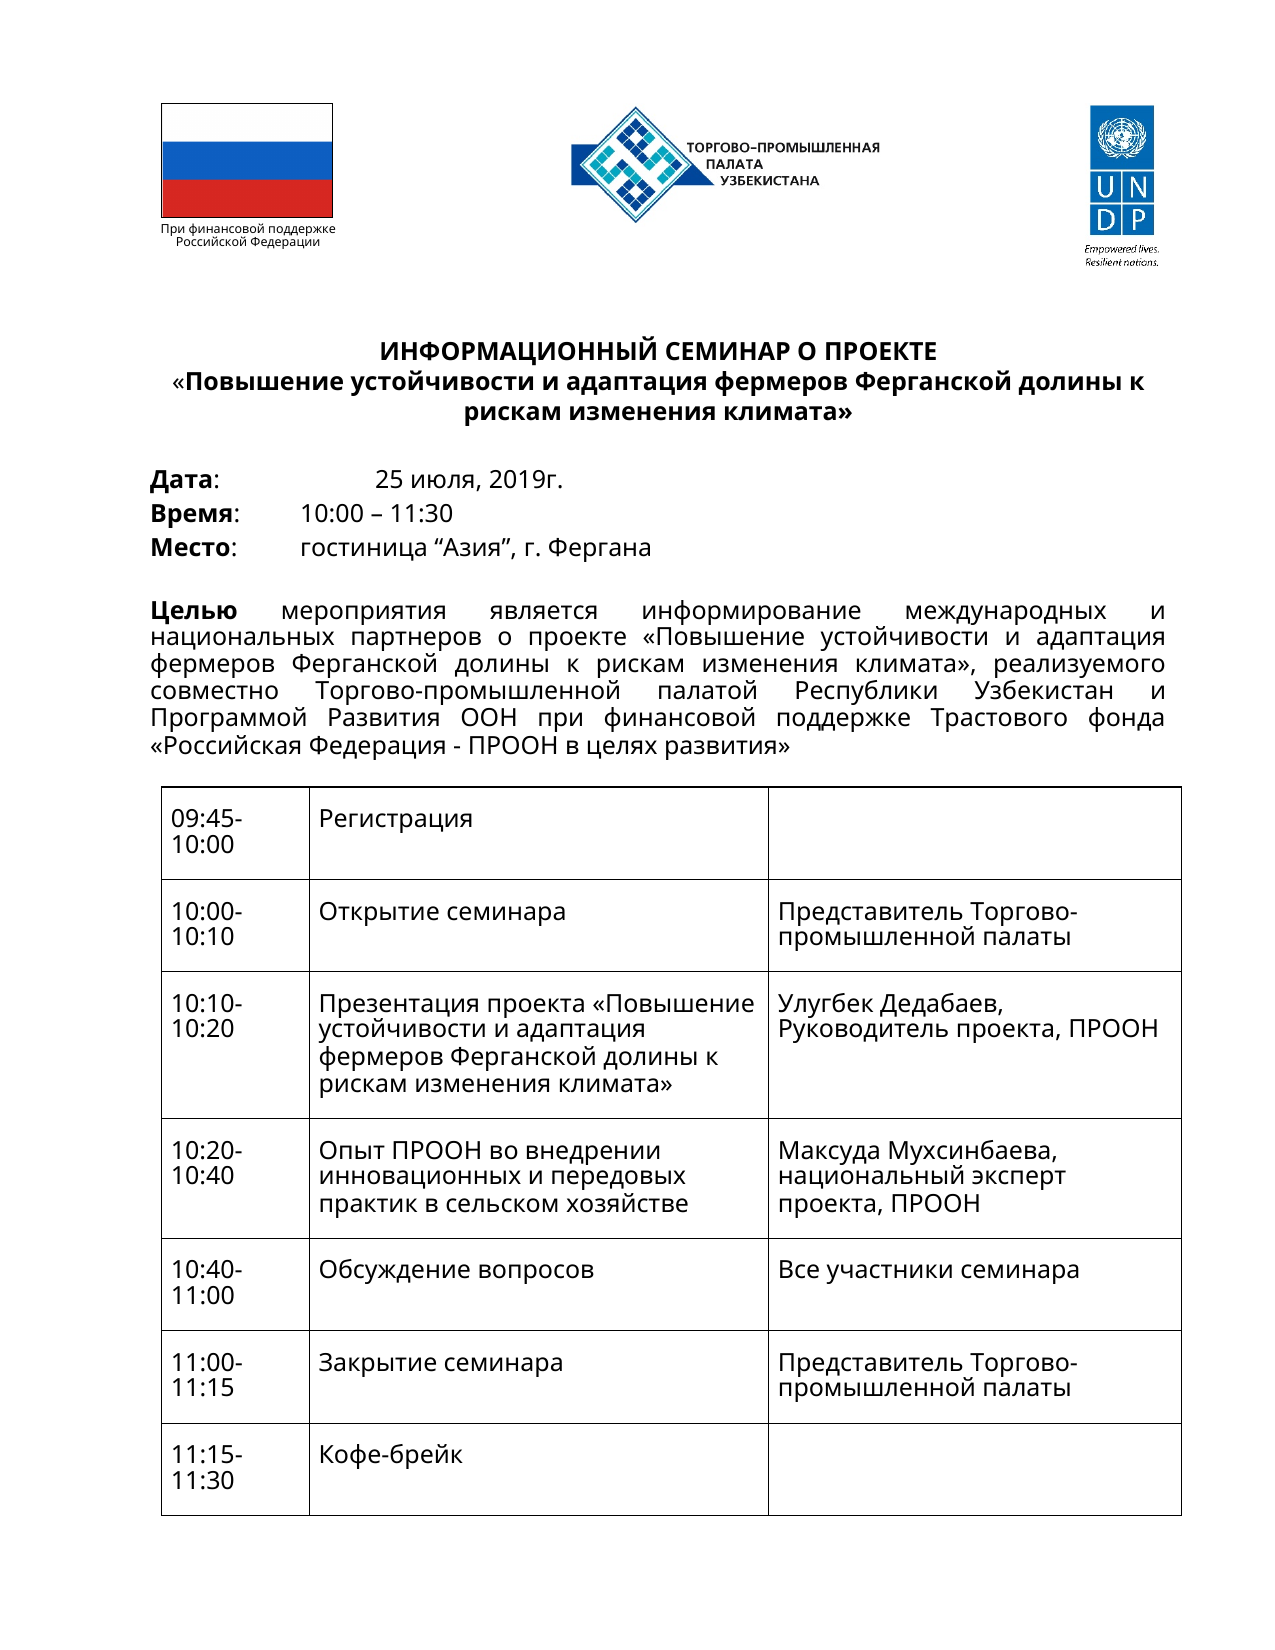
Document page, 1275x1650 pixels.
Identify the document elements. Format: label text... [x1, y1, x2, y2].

table_cell 11:00-11:15 [162, 1331, 309, 1423]
table_cell Открытие семинара [310, 880, 768, 971]
text Дата: 25 июля, 2019г. [150, 461, 1167, 496]
table_header Регистрация [310, 788, 768, 879]
table_cell 10:40-11:00 [162, 1239, 309, 1330]
table_cell Представитель Торгово-промышленной палаты [769, 1331, 1181, 1423]
table_cell Обсуждение вопросов [310, 1239, 768, 1330]
text Целью мероприятия является информирование международных и национальных партнеров о проекте «Повышение устойчивости и адаптация фермеров Ферганской долины к рискам изменения климата», реализуемого совместно Торгово-промышленной палатой Республики Узбекистан и Программой Развития ООН при финансовой поддержке Трастового фонда «Российская Федерация - ПРООН в целях развития» [150, 598, 1167, 761]
text Время: 10:00 – 11:30 [150, 496, 1167, 529]
text «Повышение устойчивости и адаптация фермеров Ферганской долины к рискам изменения климата» [150, 366, 1167, 427]
table_cell Презентация проекта «Повышение устойчивости и адаптация фермеров Ферганской долины к рискам изменения климата» [310, 972, 768, 1118]
table_cell Опыт ПРООН вo внедрении инновационных и передовых практик в сельском хозяйстве [310, 1119, 768, 1238]
table_cell 11:15-11:30 [162, 1424, 309, 1515]
table_cell Закрытие семинара [310, 1331, 768, 1423]
text Место: гостиница “Азия”, г. Фергана [150, 529, 1167, 564]
table_cell [769, 1424, 1181, 1515]
table_cell 10:20-10:40 [162, 1119, 309, 1238]
table_cell 10:00-10:10 [162, 880, 309, 971]
table_header 09:45-10:00 [162, 788, 309, 879]
table_cell Все участники семинара [769, 1239, 1181, 1330]
table_cell Представитель Торгово-промышленной палаты [769, 880, 1181, 971]
table_cell Максуда Мухсинбаева, национальный эксперт проекта, ПРООН [769, 1119, 1181, 1238]
table_cell Улугбек Дедабаев, Руководитель проекта, ПРООН [769, 972, 1181, 1118]
text ИНФОРМАЦИОННЫЙ СЕМИНАР О ПРОЕКТЕ [150, 335, 1167, 366]
table_header [769, 788, 1181, 879]
table_cell Кофе-брейк [310, 1424, 768, 1515]
table_cell 10:10-10:20 [162, 972, 309, 1118]
picture [1082, 103, 1159, 268]
picture [570, 103, 881, 227]
